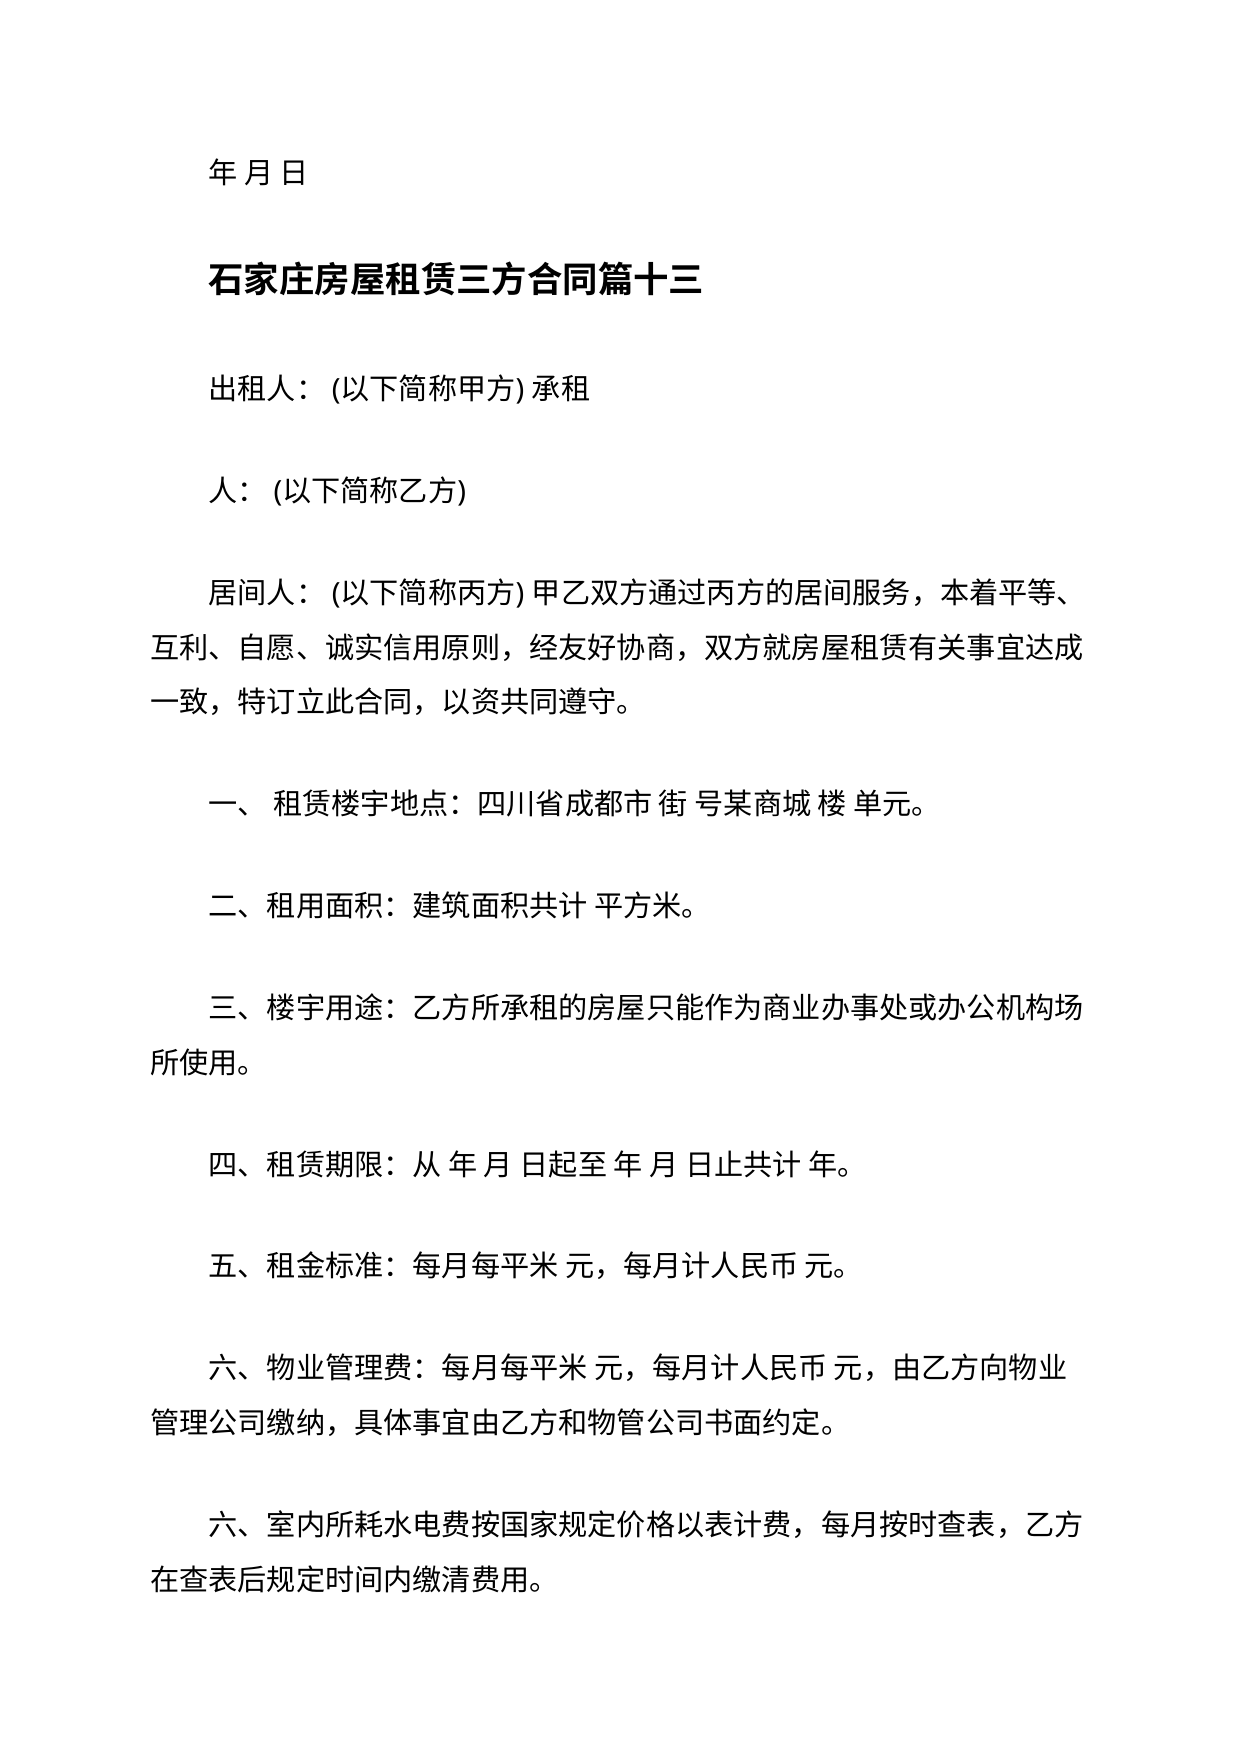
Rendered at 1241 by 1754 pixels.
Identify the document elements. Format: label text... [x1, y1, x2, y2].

text 年 月 日 [150, 150, 1090, 192]
text 六、物业管理费：每月每平米 元，每月计人民币 元，由乙方向物业管理公司缴纳，具体事宜由乙方和物管公司书面约定。 [150, 1344, 1090, 1442]
text 出租人： (以下简称甲方) 承租 [150, 365, 1090, 408]
text 六、室内所耗水电费按国家规定价格以表计费，每月按时查表，乙方在查表后规定时间内缴清费用。 [150, 1501, 1090, 1598]
text 二、租用面积：建筑面积共计 平方米。 [150, 883, 1090, 925]
text 石家庄房屋租赁三方合同篇十三 [150, 252, 1090, 303]
text 一、 租赁楼宇地点：四川省成都市 街 号某商城 楼 单元。 [150, 781, 1090, 823]
text 五、租金标准：每月每平米 元，每月计人民币 元。 [150, 1243, 1090, 1285]
text 居间人： (以下简称丙方) 甲乙双方通过丙方的居间服务，本着平等、互利、自愿、诚实信用原则，经友好协商，双方就房屋租赁有关事宜达成一致，特订立此合同，以资共同遵守。 [150, 569, 1090, 721]
text 人： (以下简称乙方) [150, 467, 1090, 509]
text 三、楼宇用途：乙方所承租的房屋只能作为商业办事处或办公机构场所使用。 [150, 984, 1090, 1082]
text 四、租赁期限：从 年 月 日起至 年 月 日止共计 年。 [150, 1141, 1090, 1183]
